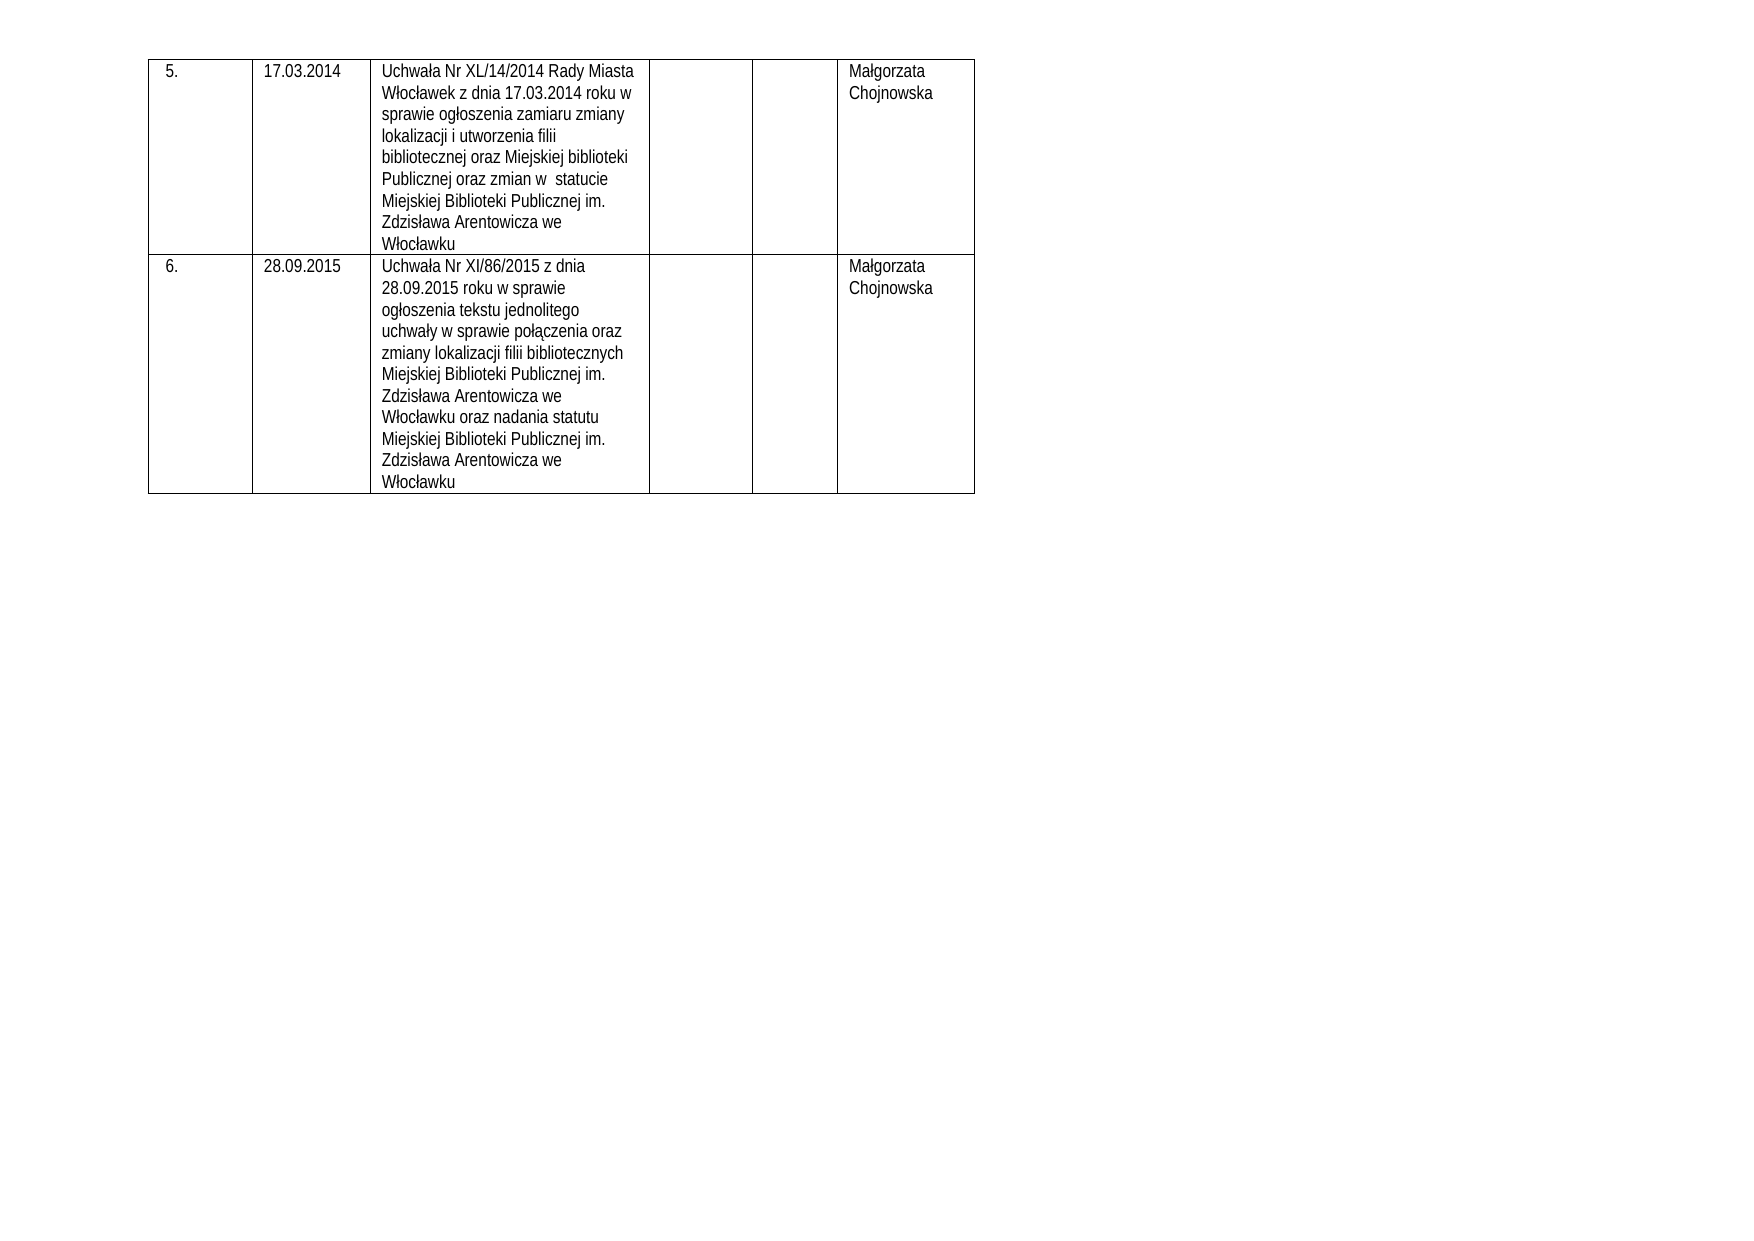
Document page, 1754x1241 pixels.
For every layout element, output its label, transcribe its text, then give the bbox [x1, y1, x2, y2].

table_cell [650, 255, 752, 492]
table_header Małgorzata Chojnowska [838, 60, 974, 254]
table_header [650, 60, 752, 254]
table_cell Uchwała Nr XI/86/2015 z dnia 28.09.2015 roku w sprawie ogłoszenia tekstu jednolitego uchwały w sprawie połączenia oraz zmiany lokalizacji filii bibliotecznych Miejskiej Biblioteki Publicznej im. Zdzisława Arentowicza we Włocławku oraz nadania statutu Miejskiej Biblioteki Publicznej im. Zdzisława Arentowicza we Włocławku [371, 255, 649, 492]
table_header [753, 60, 837, 254]
table_cell [753, 255, 837, 492]
table_header 17.03.2014 [253, 60, 370, 254]
table_cell [149, 255, 252, 492]
table_header [149, 60, 252, 254]
table_cell 28.09.2015 [253, 255, 370, 492]
table_header Uchwała Nr XL/14/2014 Rady Miasta Włocławek z dnia 17.03.2014 roku w sprawie ogłoszenia zamiaru zmiany lokalizacji i utworzenia filii bibliotecznej oraz Miejskiej biblioteki Publicznej oraz zmian w statucie Miejskiej Biblioteki Publicznej im. Zdzisława Arentowicza we Włocławku [371, 60, 649, 254]
table_cell Małgorzata Chojnowska [838, 255, 974, 492]
